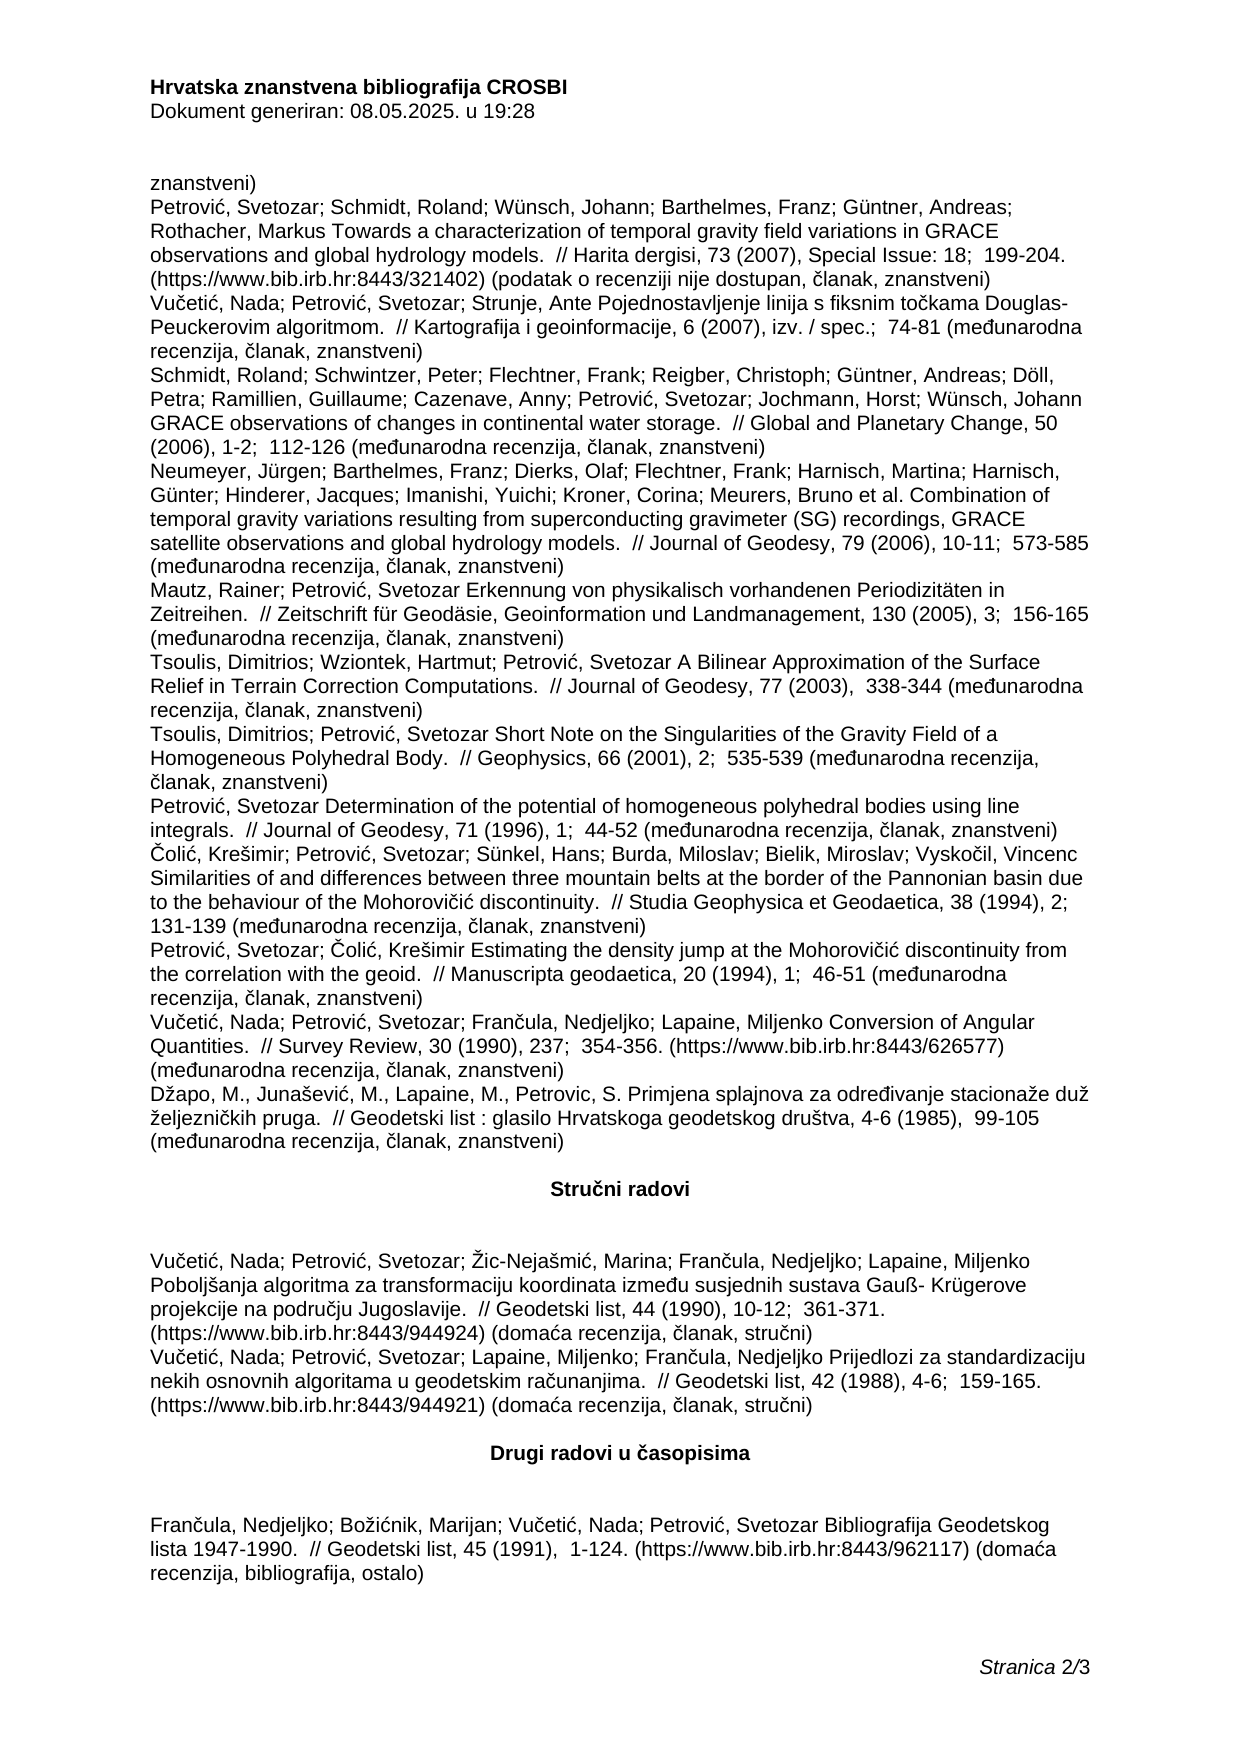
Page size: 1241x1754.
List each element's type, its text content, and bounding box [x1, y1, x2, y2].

text Schmidt, Roland; Schwintzer, Peter; Flechtner, Frank; Reigber, Christoph; Güntner, Andreas; Döll, Petra; Ramillien, Guillaume; Cazenave, Anny; Petrović, Svetozar; Jochmann, Horst; Wünsch, Johann [150, 363, 1090, 458]
text Vučetić, Nada; Petrović, Svetozar; Žic-Nejašmić, Marina; Frančula, Nedjeljko; Lapaine, Miljenko [150, 1249, 1090, 1345]
text Neumeyer, Jürgen; Barthelmes, Franz; Dierks, Olaf; Flechtner, Frank; Harnisch, Martina; Harnisch, Günter; Hinderer, Jacques; Imanishi, Yuichi; Kroner, Corina; Meurers, Bruno et al. [150, 458, 1090, 578]
text Vučetić, Nada; Petrović, Svetozar; Strunje, Ante [150, 291, 1090, 363]
subtitle Stručni radovi [150, 1177, 1090, 1201]
text Petrović, Svetozar; Schmidt, Roland; Wünsch, Johann; Barthelmes, Franz; Güntner, Andreas; Rothacher, Markus [150, 195, 1090, 291]
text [150, 1345, 1090, 1417]
text Vučetić, Nada; Petrović, Svetozar; Frančula, Nedjeljko; Lapaine, Miljenko [150, 1009, 1090, 1081]
text Džapo, M., Junašević, M., Lapaine, M., Petrovic, S. [150, 1081, 1090, 1153]
text Petrović, Svetozar [150, 794, 1090, 842]
text Frančula, Nedjeljko; Božićnik, Marijan; Vučetić, Nada; Petrović, Svetozar [150, 1513, 1090, 1584]
text Petrović, Svetozar; Čolić, Krešimir [150, 938, 1090, 1009]
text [150, 171, 1090, 195]
text Čolić, Krešimir; Petrović, Svetozar; Sünkel, Hans; Burda, Miloslav; Bielik, Miroslav; Vyskočil, Vincenc [150, 842, 1090, 938]
text Mautz, Rainer; Petrović, Svetozar [150, 578, 1090, 650]
text Tsoulis, Dimitrios; Petrović, Svetozar [150, 722, 1090, 794]
subtitle Drugi radovi u časopisima [150, 1441, 1090, 1465]
text Tsoulis, Dimitrios; Wziontek, Hartmut; Petrović, Svetozar [150, 650, 1090, 722]
